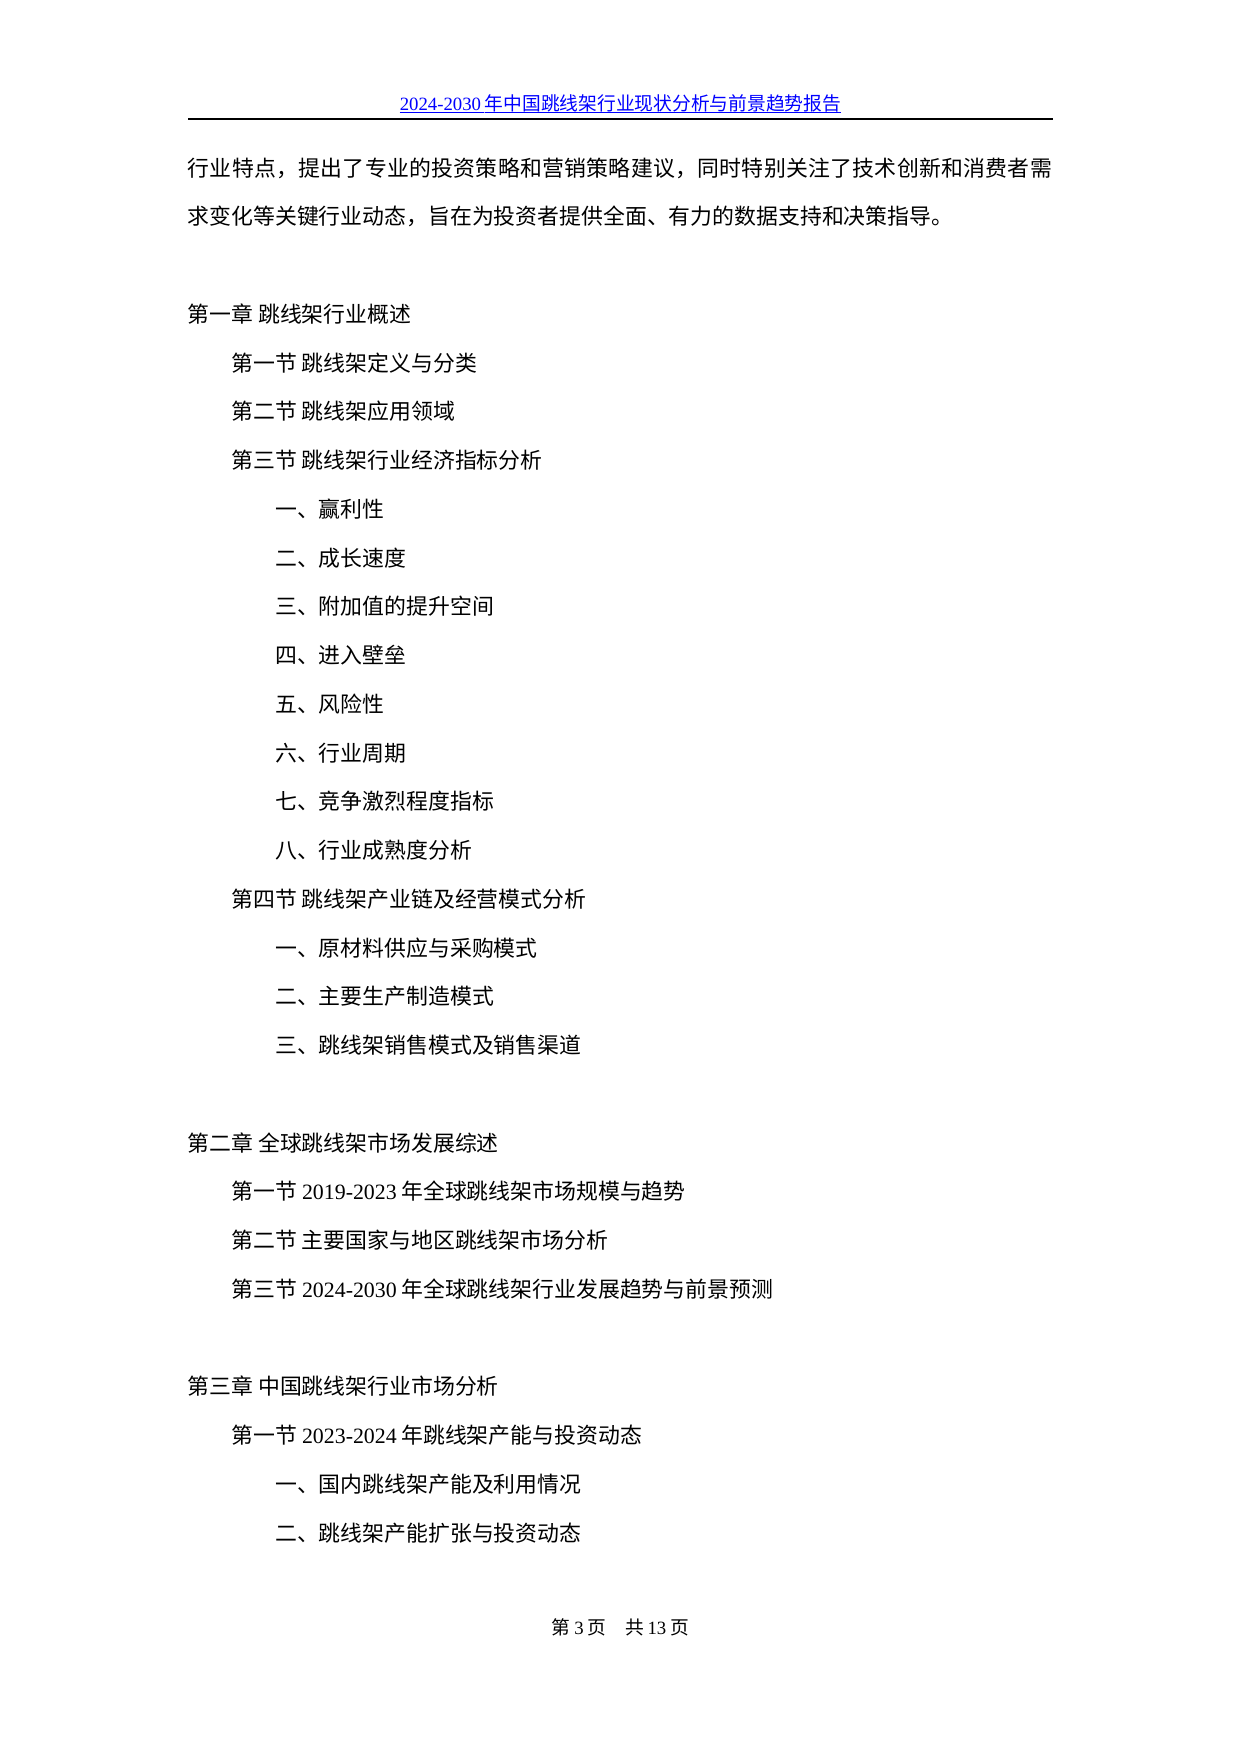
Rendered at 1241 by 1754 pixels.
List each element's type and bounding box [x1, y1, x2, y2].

text [187, 150, 1053, 1548]
